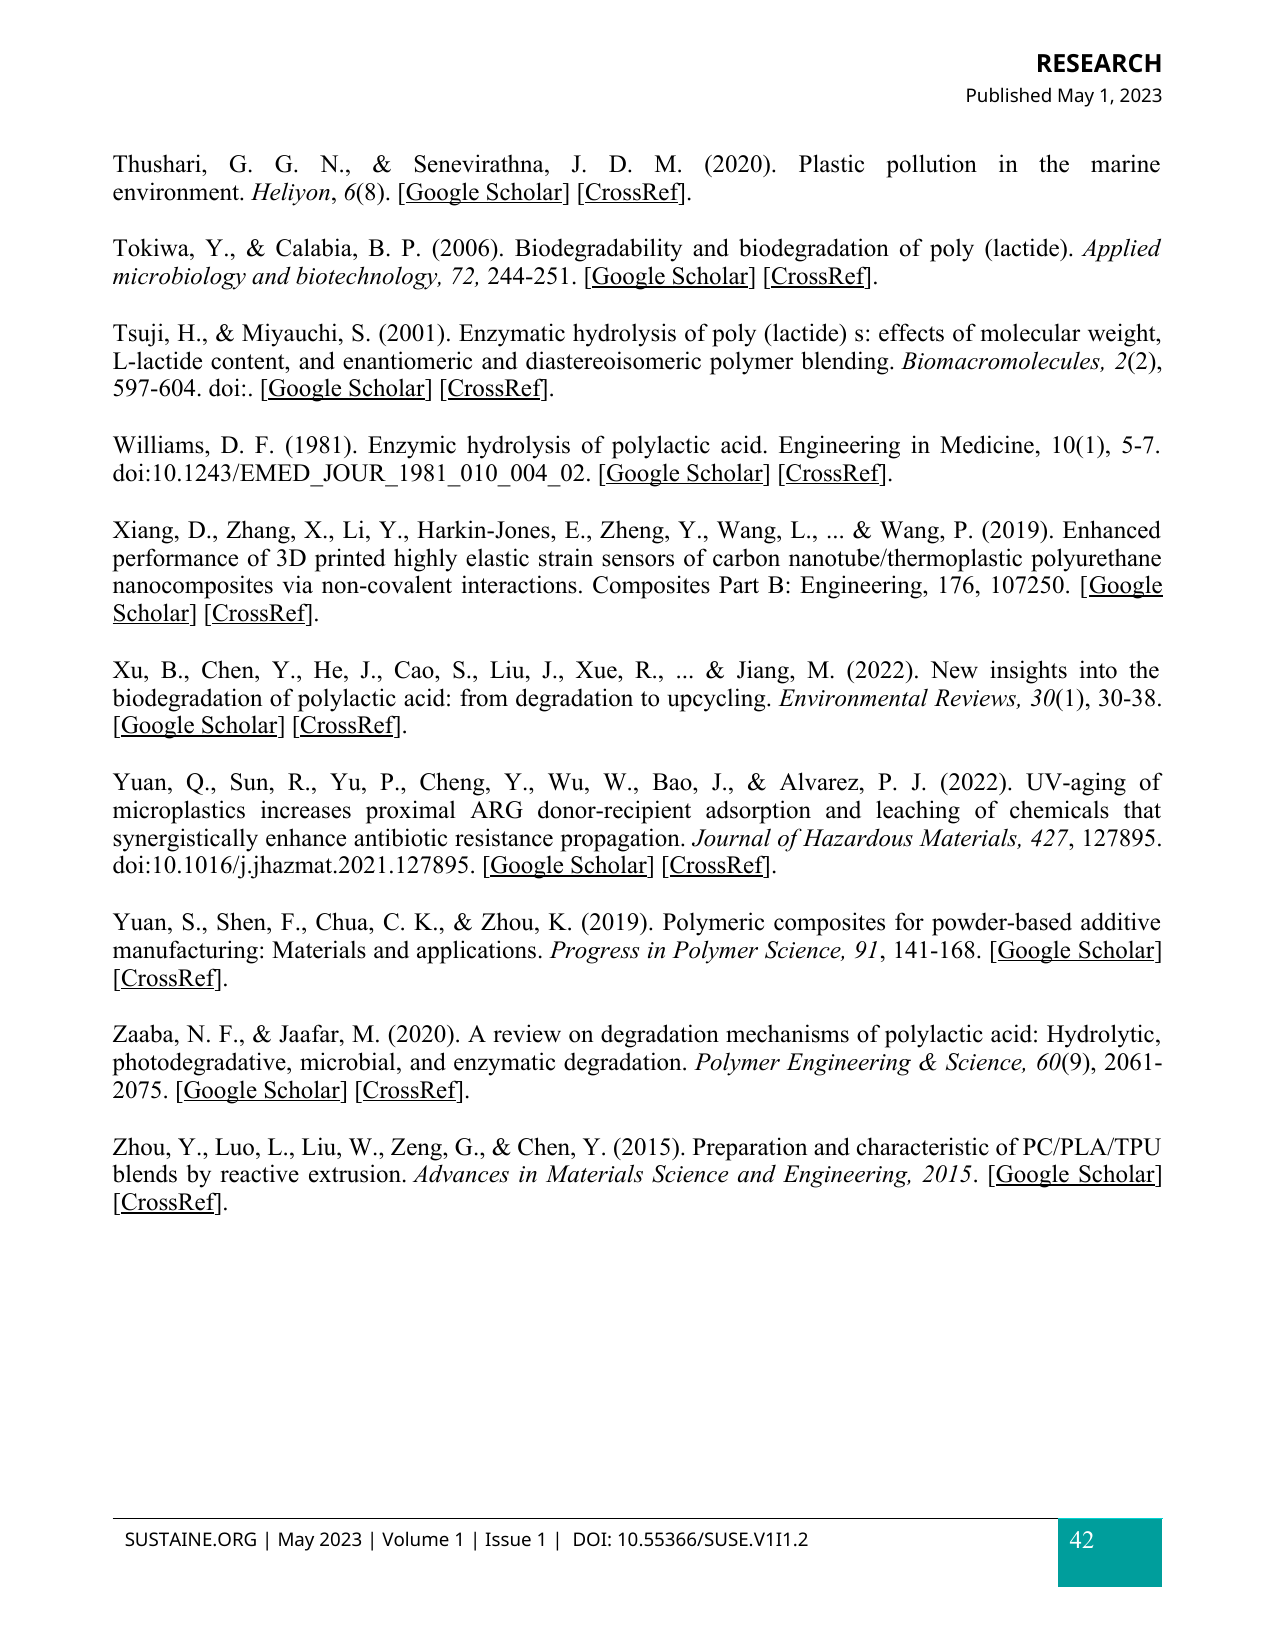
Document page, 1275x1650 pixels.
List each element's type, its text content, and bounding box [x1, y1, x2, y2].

text Yuan, Q., Sun, R., Yu, P., Cheng, Y., Wu, W., Bao, J., & Alvarez, P. J. (2022). UV-aging of microplastics increases proximal ARG donor-recipient adsorption and leaching of chemicals that synergistically enhance antibiotic resistance propagation. Journal of Hazardous Materials, 427, 127895. doi:10.1016/j.jhazmat.2021.127895. [Google Scholar] [CrossRef]. [112, 768, 1162, 879]
text Thushari, G. G. N., & Senevirathna, J. D. M. (2020). Plastic pollution in the marine environment. Heliyon, 6(8). [Google Scholar] [CrossRef]. [112, 150, 1162, 205]
text Xiang, D., Zhang, X., Li, Y., Harkin-Jones, E., Zheng, Y., Wang, L., ... & Wang, P. (2019). Enhanced performance of 3D printed highly elastic strain sensors of carbon nanotube/thermoplastic polyurethane nanocomposites via non-covalent interactions. Composites Part B: Engineering, 176, 107250. [Google Scholar] [CrossRef]. [112, 516, 1162, 627]
text Tokiwa, Y., & Calabia, B. P. (2006). Biodegradability and biodegradation of poly (lactide). Applied microbiology and biotechnology, 72, 244-251. [Google Scholar] [CrossRef]. [112, 234, 1162, 290]
text Tsuji, H., & Miyauchi, S. (2001). Enzymatic hydrolysis of poly (lactide) s: effects of molecular weight, L-lactide content, and enantiomeric and diastereoisomeric polymer blending. Biomacromolecules, 2(2), 597-604. doi:. [Google Scholar] [CrossRef]. [112, 319, 1162, 402]
text Xu, B., Chen, Y., He, J., Cao, S., Liu, J., Xue, R., ... & Jiang, M. (2022). New insights into the biodegradation of polylactic acid: from degradation to upcycling. Environmental Reviews, 30(1), 30-38. [Google Scholar] [CrossRef]. [112, 656, 1162, 739]
text Yuan, S., Shen, F., Chua, C. K., & Zhou, K. (2019). Polymeric composites for powder-based additive manufacturing: Materials and applications. Progress in Polymer Science, 91, 141-168. [Google Scholar] [CrossRef]. [112, 908, 1162, 991]
text Williams, D. F. (1981). Enzymic hydrolysis of polylactic acid. Engineering in Medicine, 10(1), 5-7. doi:10.1243/EMED_JOUR_1981_010_004_02. [Google Scholar] [CrossRef]. [112, 431, 1162, 487]
text Zhou, Y., Luo, L., Liu, W., Zeng, G., & Chen, Y. (2015). Preparation and characteristic of PC/PLA/TPU blends by reactive extrusion. Advances in Materials Science and Engineering, 2015. [Google Scholar] [CrossRef]. [112, 1133, 1162, 1216]
text Zaaba, N. F., & Jaafar, M. (2020). A review on degradation mechanisms of polylactic acid: Hydrolytic, photodegradative, microbial, and enzymatic degradation. Polymer Engineering & Science, 60(9), 2061-2075. [Google Scholar] [CrossRef]. [112, 1021, 1162, 1104]
